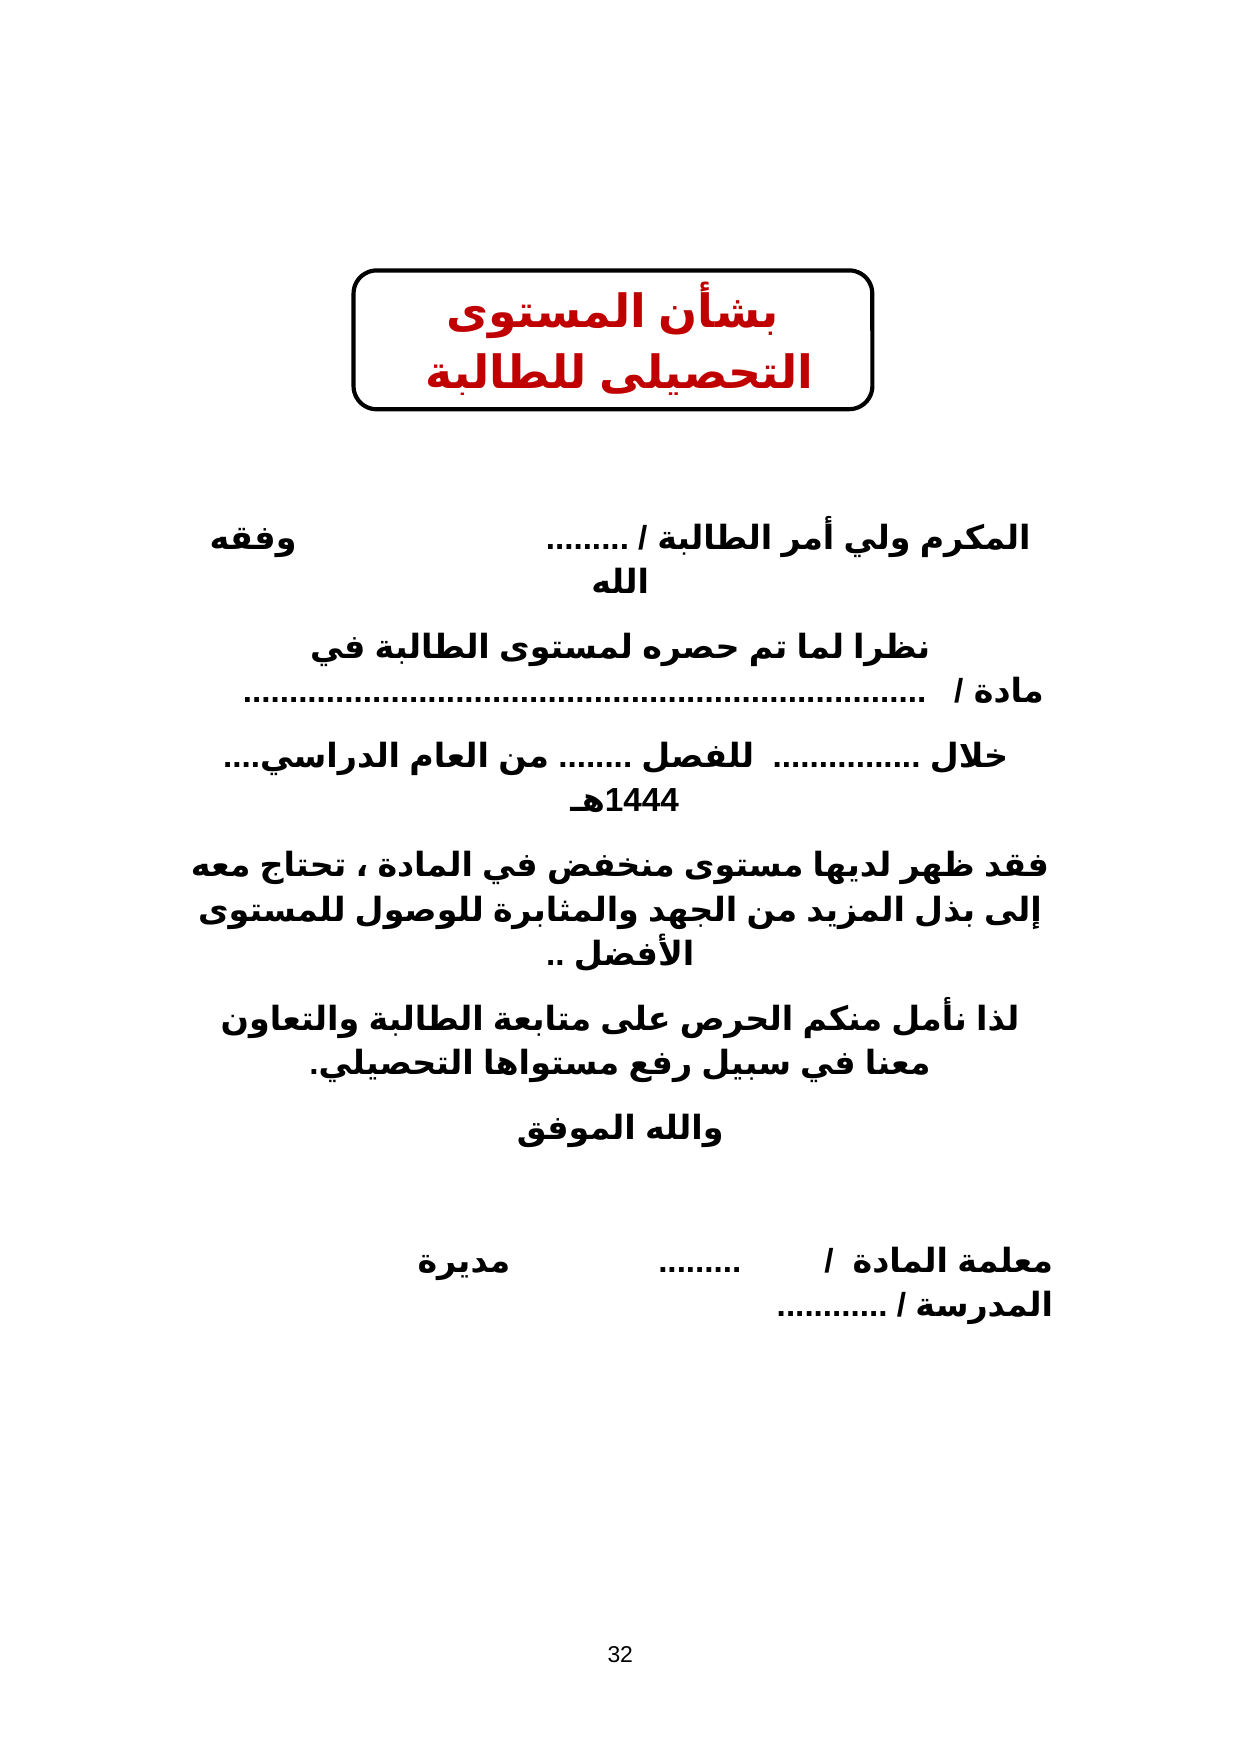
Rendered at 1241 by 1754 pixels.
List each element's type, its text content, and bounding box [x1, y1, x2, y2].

text لذا نأمل منكم الحرص على متابعة الطالبة والتعاون معنا في سبيل رفع مستواها التحصيلي. [187, 999, 1053, 1081]
text فقد ظهر لديها مستوى منخفض في المادة ، تحتاج معه إلى بذل المزيد من الجهد والمثابرة للوصول للمستوى الأفضل .. [187, 846, 1053, 972]
text معلمة المادة / ......... مديرة المدرسة / ............ [187, 1241, 1053, 1323]
text والله الموفق [187, 1108, 1053, 1146]
text نظرا لما تم حصره لمستوى الطالبة في مادة / .......................................................................... [187, 627, 1053, 710]
text المكرم ولي أمر الطالبة / ......... وفقه الله [187, 518, 1053, 601]
text خلال ................ للفصل ........ من العام الدراسي....1444هـ [187, 736, 1053, 819]
